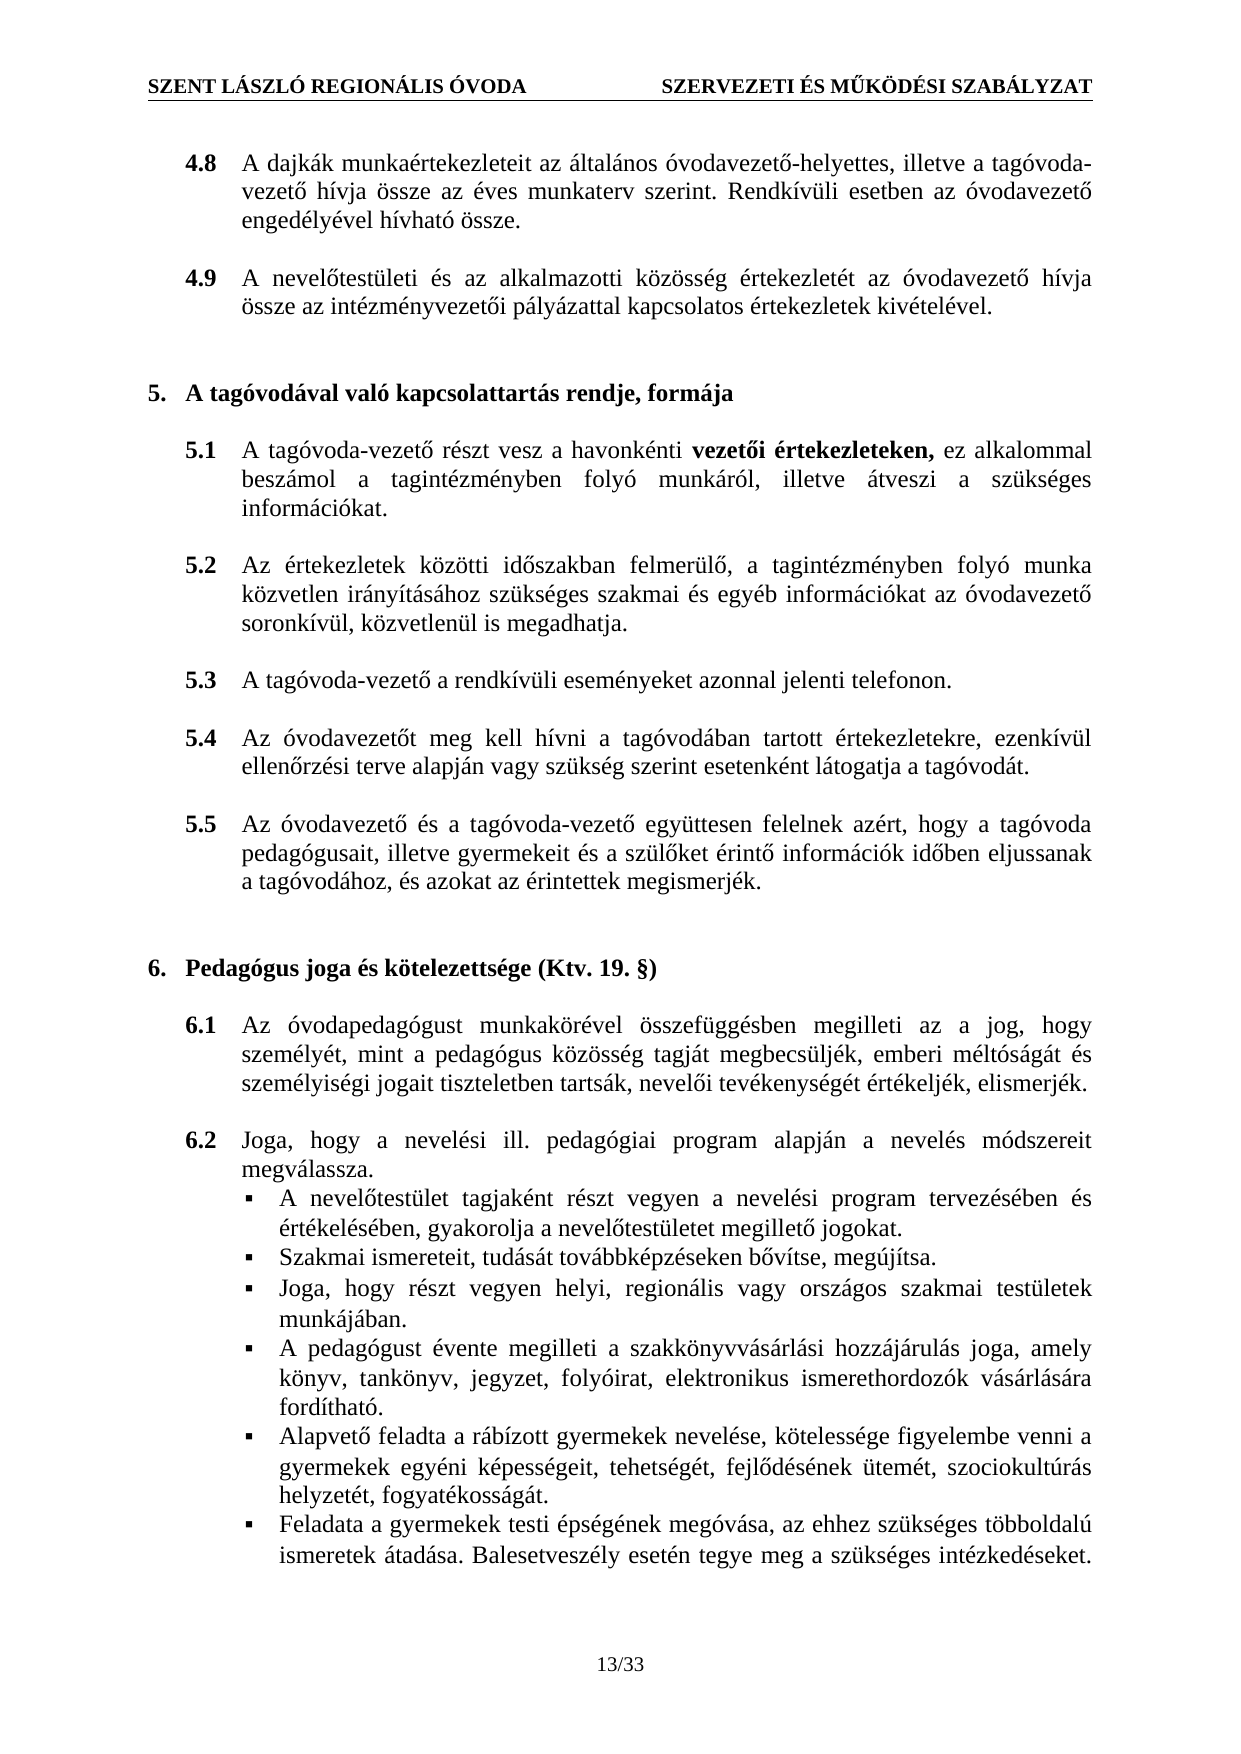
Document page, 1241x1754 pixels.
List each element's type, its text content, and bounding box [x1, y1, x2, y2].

list A pedagógust évente megilleti a szakkönyvvásárlási hozzájárulás joga, amely könyv, tankönyv, jegyzet, folyóirat, elektronikus ismerethordozók vásárlására fordítható. [241, 1333, 1093, 1421]
list Az óvodavezetőt meg kell hívni a tagóvodában tartott értekezletekre, ezenkívül ellenőrzési terve alapján vagy szükség szerint esetenként látogatja a tagóvodát. [185, 723, 1093, 780]
subtitle A tagóvodával való kapcsolattartás rendje, formája [148, 378, 1093, 406]
list A nevelőtestület tagjaként részt vegyen a nevelési program tervezésében és értékelésében, gyakorolja a nevelőtestületet megillető jogokat. [241, 1183, 1093, 1242]
list Az óvodavezető és a tagóvoda-vezető együttesen felelnek azért, hogy a tagóvoda pedagógusait, illetve gyermekeit és a szülőket érintő információk időben eljussanak a tagóvodához, és azokat az érintettek megismerjék. [185, 809, 1093, 895]
list Az óvodapedagógust munkakörével összefüggésben megilleti az a jog, hogy személyét, mint a pedagógus közösség tagját megbecsüljék, emberi méltóságát és személyiségi jogait tiszteletben tartsák, nevelői tevékenységét értékeljék, elismerjék. [185, 1010, 1093, 1096]
list Szakmai ismereteit, tudását továbbképzéseken bővítse, megújítsa. [241, 1242, 1093, 1273]
list A tagóvoda-vezető részt vesz a havonkénti vezetői értekezleteken, ez alkalommal beszámol a tagintézményben folyó munkáról, illetve átveszi a szükséges információkat. [185, 435, 1093, 521]
text 5.3 A tagóvoda-vezető a rendkívüli eseményeket azonnal jelenti telefonon. [185, 665, 1093, 694]
list Joga, hogy részt vegyen helyi, regionális vagy országos szakmai testületek munkájában. [241, 1273, 1093, 1333]
list A dajkák munkaértekezleteit az általános óvodavezető-helyettes, illetve a tagóvoda-vezető hívja össze az éves munkaterv szerint. Rendkívüli esetben az óvodavezető engedélyével hívható össze. [185, 148, 1093, 234]
list A nevelőtestületi és az alkalmazotti közösség értekezletét az óvodavezető hívja össze az intézményvezetői pályázattal kapcsolatos értekezletek kivételével. [185, 263, 1093, 320]
list Az értekezletek közötti időszakban felmerülő, a tagintézményben folyó munka közvetlen irányításához szükséges szakmai és egyéb információkat az óvodavezető soronkívül, közvetlenül is megadhatja. [185, 550, 1093, 636]
list Joga, hogy a nevelési ill. pedagógiai program alapján a nevelés módszereit megválassza. [185, 1125, 1093, 1183]
list Alapvető feladta a rábízott gyermekek nevelése, kötelessége figyelembe venni a gyermekek egyéni képességeit, tehetségét, fejlődésének ütemét, szociokultúrás helyzetét, fogyatékosságát. [241, 1421, 1093, 1509]
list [241, 1509, 1093, 1569]
subtitle Pedagógus joga és kötelezettsége (Ktv. 19. §) [148, 953, 1093, 981]
